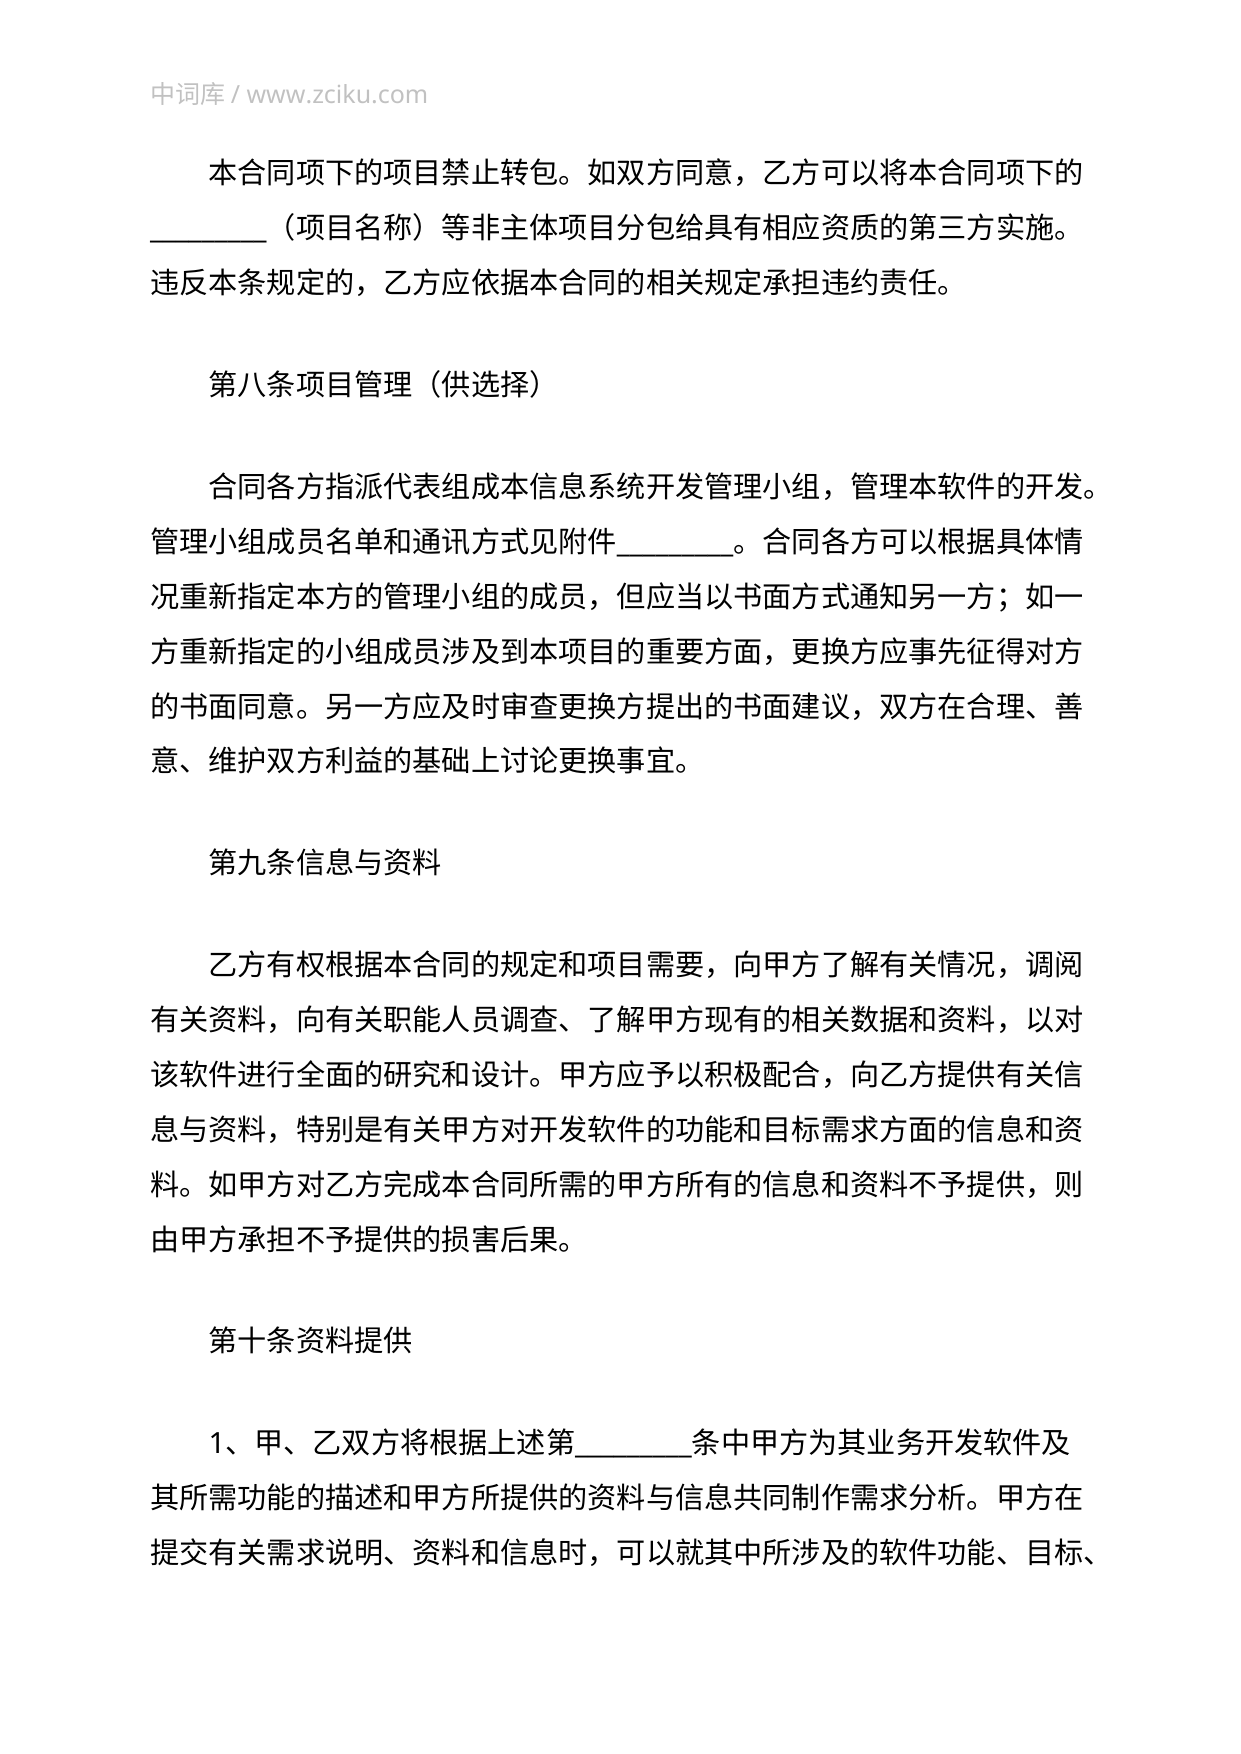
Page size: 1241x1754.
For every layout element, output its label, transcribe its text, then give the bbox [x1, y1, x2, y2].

text 本合同项下的项目禁止转包。如双方同意，乙方可以将本合同项下的_________（项目名称）等非主体项目分包给具有相应资质的第三方实施。违反本条规定的，乙方应依据本合同的相关规定承担违约责任。 [150, 150, 1090, 302]
text 第八条项目管理（供选择） [150, 362, 1090, 404]
text 乙方有权根据本合同的规定和项目需要，向甲方了解有关情况，调阅有关资料，向有关职能人员调查、了解甲方现有的相关数据和资料，以对该软件进行全面的研究和设计。甲方应予以积极配合，向乙方提供有关信息与资料，特别是有关甲方对开发软件的功能和目标需求方面的信息和资料。如甲方对乙方完成本合同所需的甲方所有的信息和资料不予提供，则由甲方承担不予提供的损害后果。 [150, 942, 1090, 1258]
text 第九条信息与资料 [150, 840, 1090, 882]
text 第十条资料提供 [150, 1318, 1090, 1360]
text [150, 1419, 1090, 1572]
text 合同各方指派代表组成本信息系统开发管理小组，管理本软件的开发。管理小组成员名单和通讯方式见附件_________。合同各方可以根据具体情况重新指定本方的管理小组的成员，但应当以书面方式通知另一方；如一方重新指定的小组成员涉及到本项目的重要方面，更换方应事先征得对方的书面同意。另一方应及时审查更换方提出的书面建议，双方在合理、善意、维护双方利益的基础上讨论更换事宜。 [150, 463, 1090, 780]
